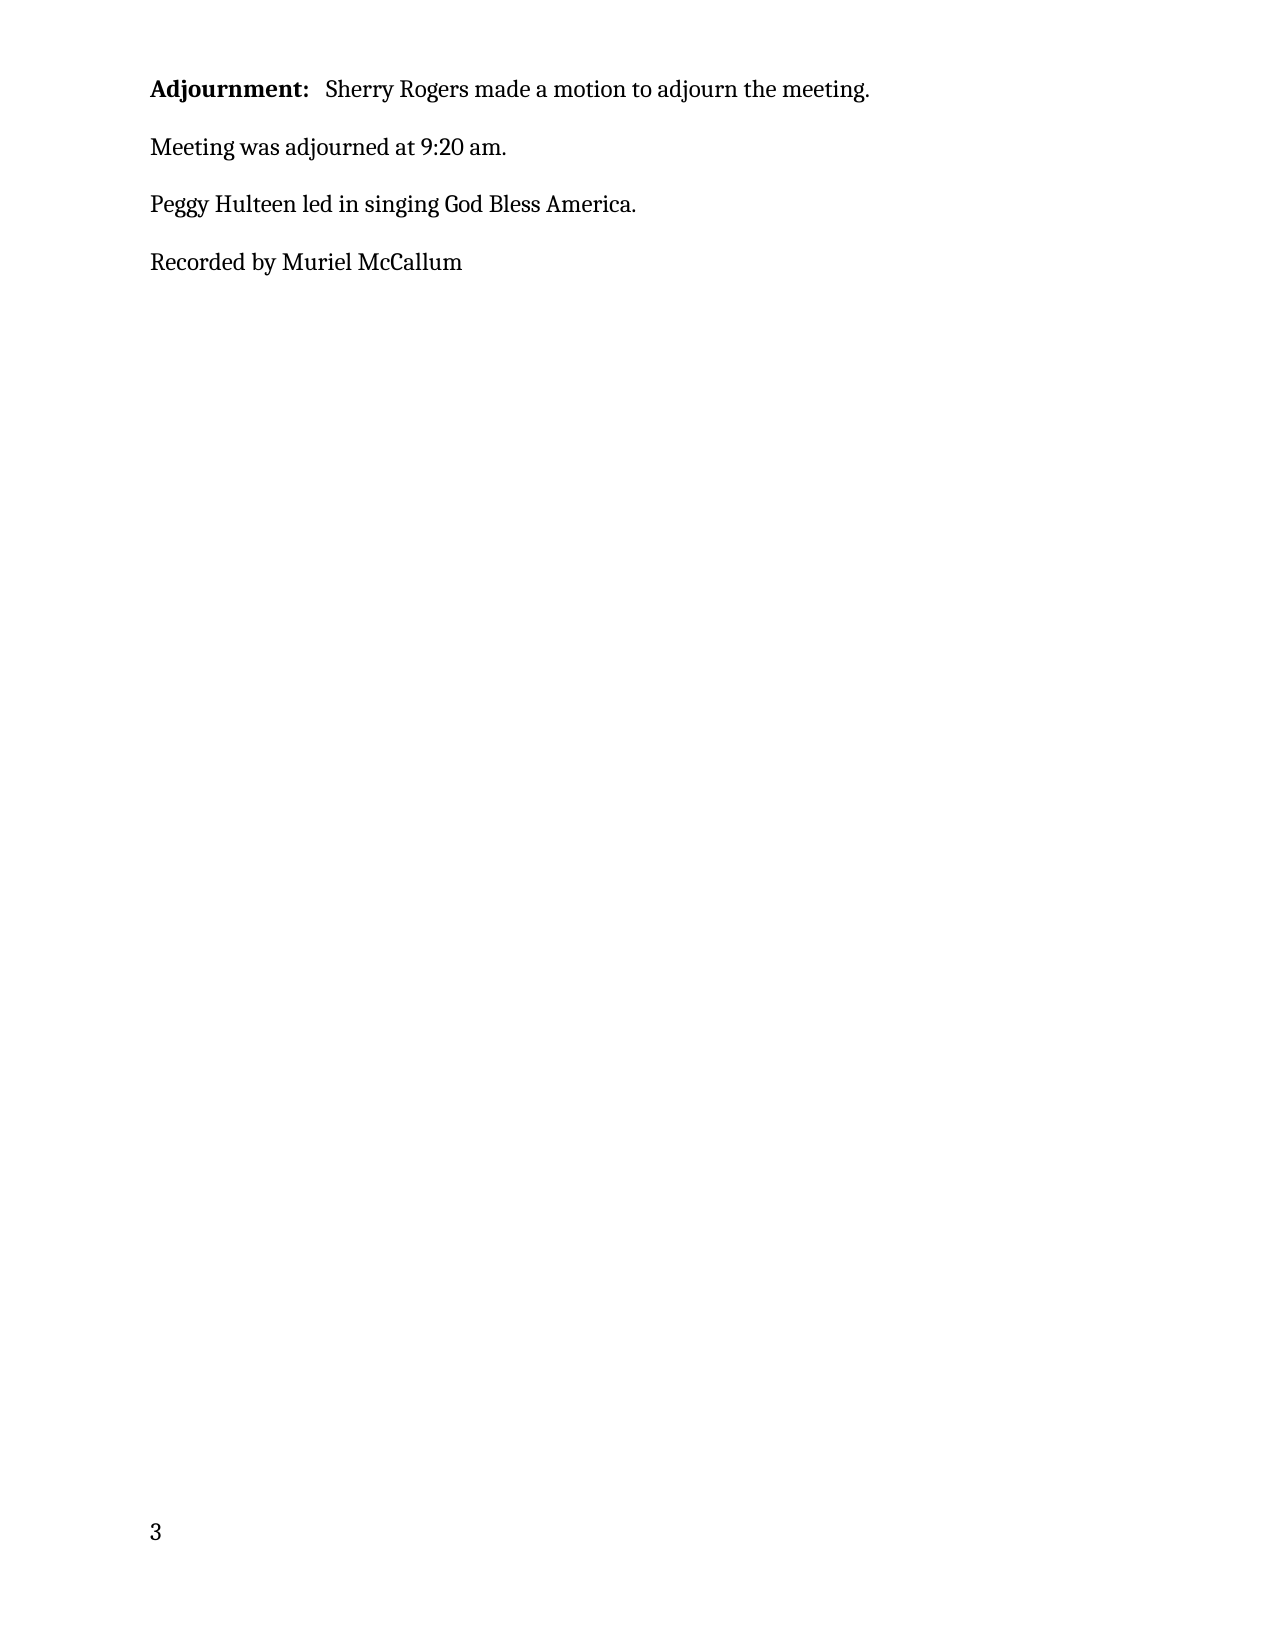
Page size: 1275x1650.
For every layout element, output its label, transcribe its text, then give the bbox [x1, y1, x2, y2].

text Adjournment: Sherry Rogers made a motion to adjourn the meeting. [150, 75, 1222, 104]
text Meeting was adjourned at 9:20 am. [150, 132, 1222, 161]
text Recorded by Muriel McCallum [150, 247, 1222, 276]
text Peggy Hulteen led in singing God Bless America. [150, 190, 1222, 219]
